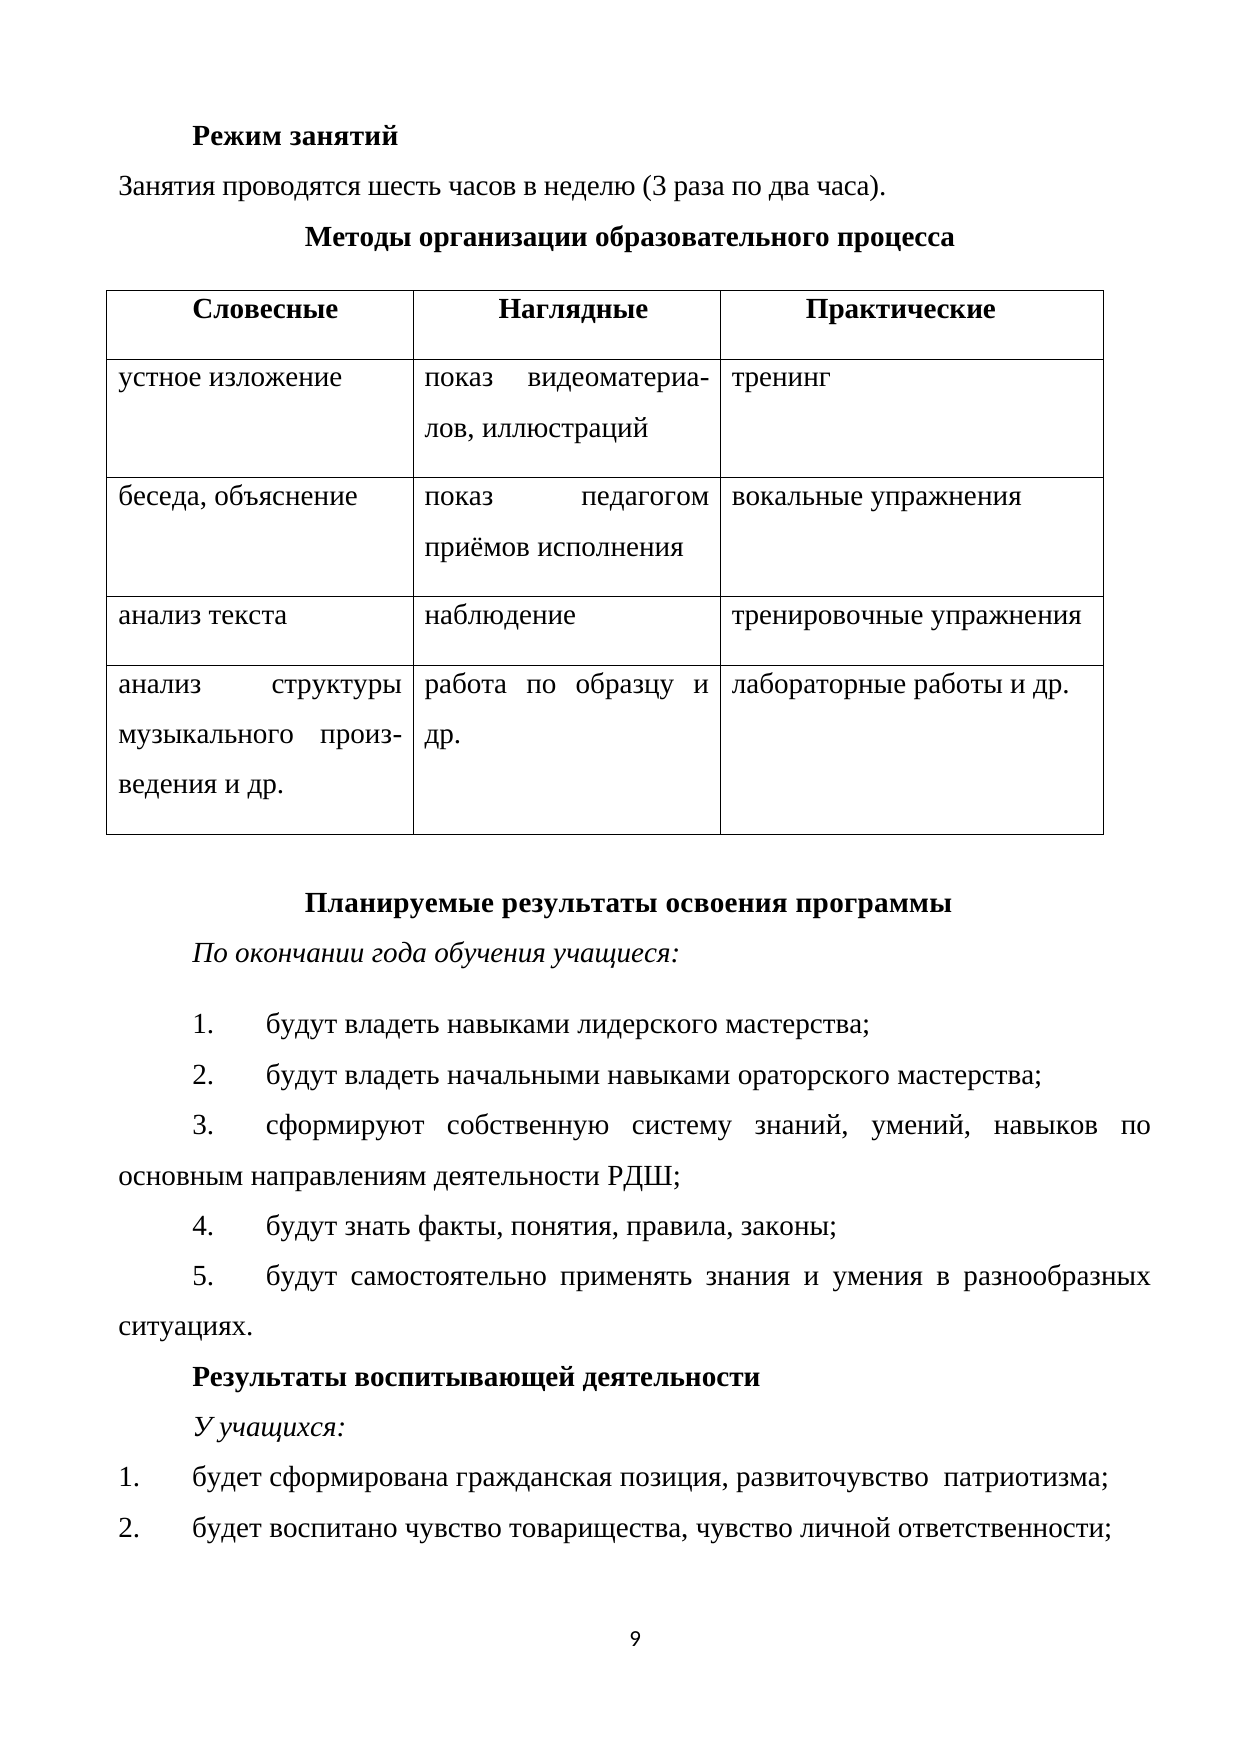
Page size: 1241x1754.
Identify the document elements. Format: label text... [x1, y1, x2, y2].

text Результаты воспитывающей деятельности [118, 1359, 1152, 1392]
table_cell показ видеоматериалов, иллюстраций [414, 360, 720, 477]
text Режим занятий [118, 118, 1152, 152]
text 1. будут владеть навыками лидерского мастерства; [118, 1007, 1152, 1040]
table_header Словесные [107, 291, 413, 358]
text У учащихся: [118, 1409, 1152, 1443]
table_header Практические [721, 291, 1103, 358]
text По окончании года обучения учащиеся: [118, 936, 1152, 969]
table_cell лабораторные работы и др. [721, 666, 1103, 834]
table_cell наблюдение [414, 597, 720, 665]
table_cell беседа, объяснение [107, 478, 413, 596]
text 1. будет сформирована гражданская позиция, развиточувство патриотизма; [118, 1459, 1152, 1493]
text Занятия проводятся шесть часов в неделю (3 раза по два часа). [118, 168, 1152, 202]
list Методы организации образовательного процесса [304, 219, 1152, 252]
table_cell вокальные упражнения [721, 478, 1103, 596]
table_cell тренировочные упражнения [721, 597, 1103, 665]
text 3. сформируют собственную систему знаний, умений, навыков по основным направлениям деятельности РДШ; [118, 1107, 1152, 1191]
table_cell тренинг [721, 360, 1103, 477]
table_cell анализ структуры музыкального произведения и др. [107, 666, 413, 834]
table_cell анализ текста [107, 597, 413, 665]
table_cell показ педагогом приёмов исполнения [414, 478, 720, 596]
text 4. будут знать факты, понятия, правила, законы; [118, 1208, 1152, 1241]
text 5. будут самостоятельно применять знания и умения в разнообразных ситуациях. [118, 1258, 1152, 1342]
table_cell работа по образцу и др. [414, 666, 720, 834]
table_header Наглядные [414, 291, 720, 358]
text 2. будут владеть начальными навыками ораторского мастерства; [118, 1057, 1152, 1091]
text 2. будет воспитано чувство товарищества, чувство личной ответственности; [118, 1510, 1152, 1543]
table_cell устное изложение [107, 360, 413, 477]
text Планируемые результаты освоения программы [304, 885, 1152, 919]
